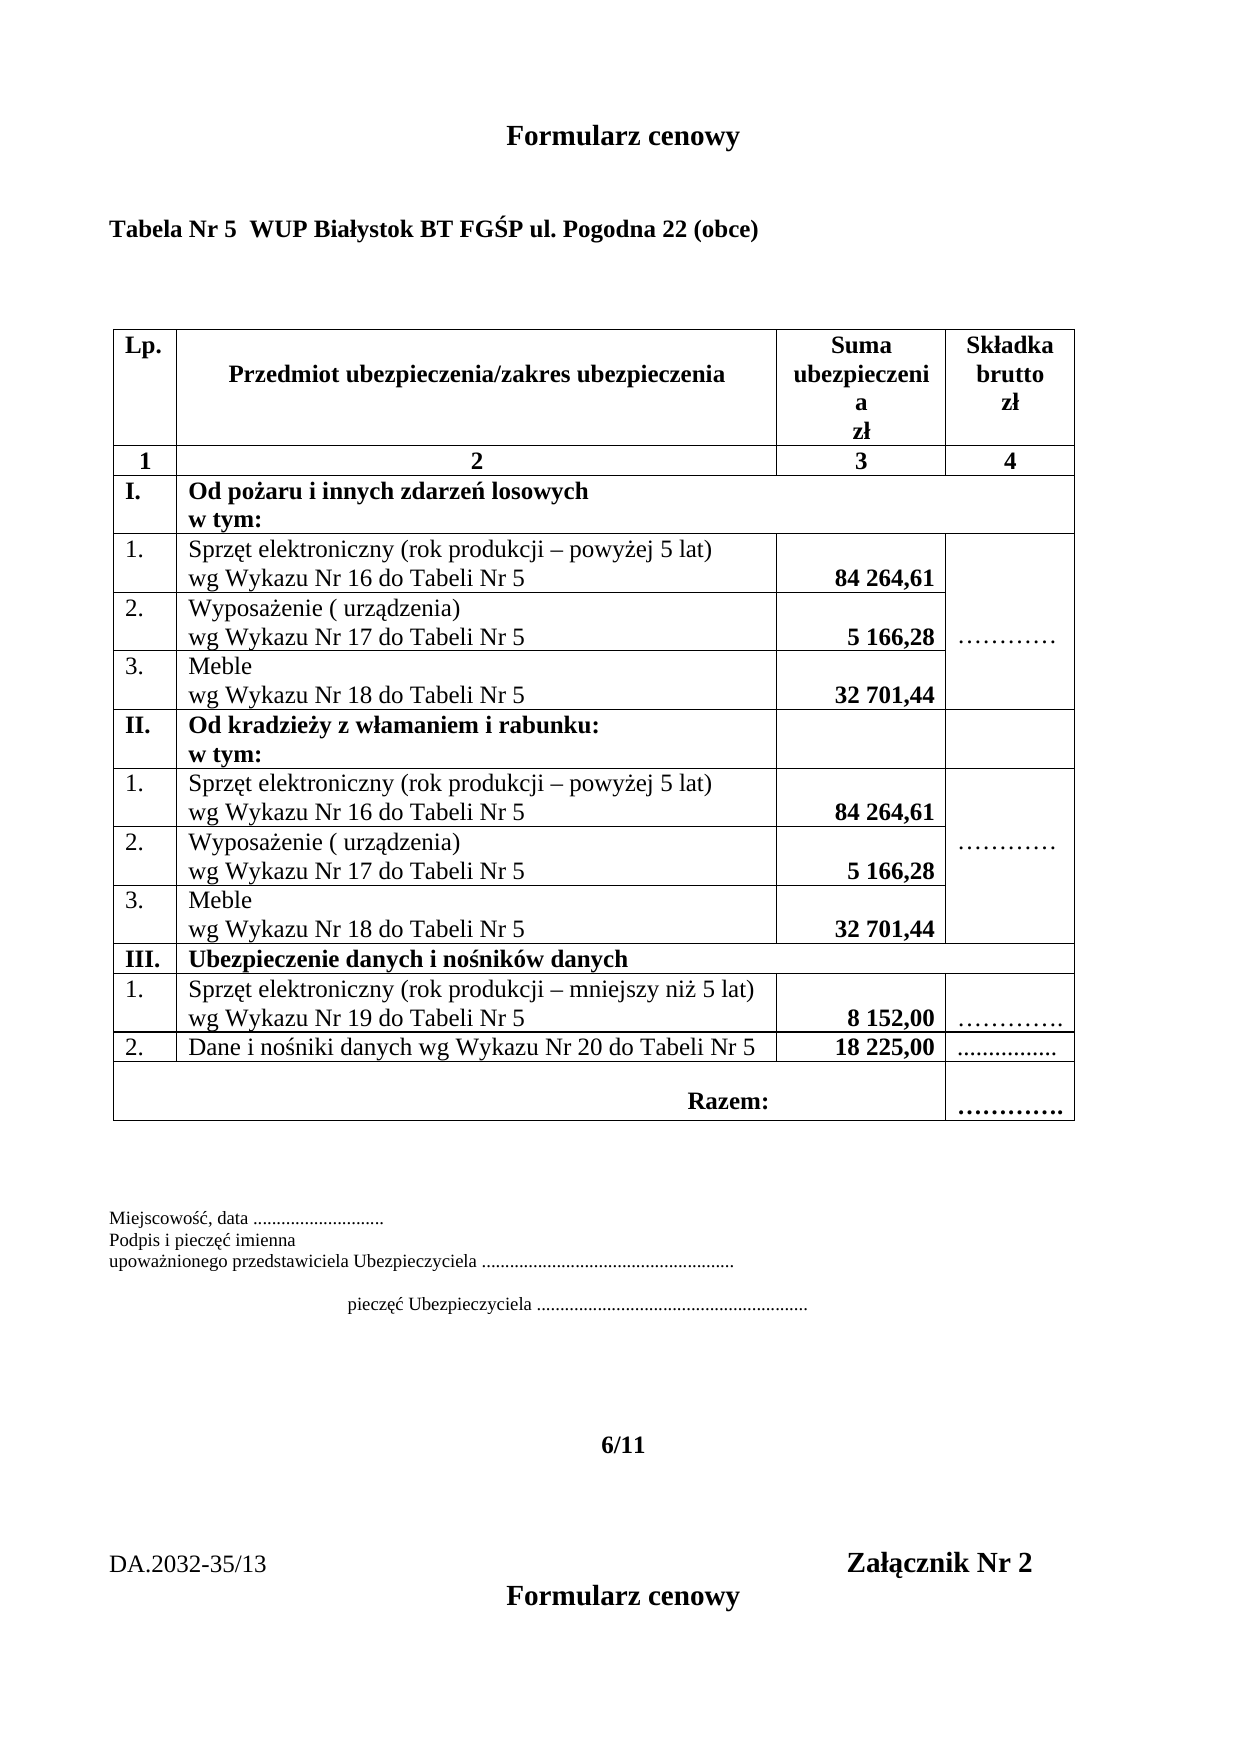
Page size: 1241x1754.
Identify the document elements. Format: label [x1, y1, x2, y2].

table_cell [102, 118, 1145, 1612]
